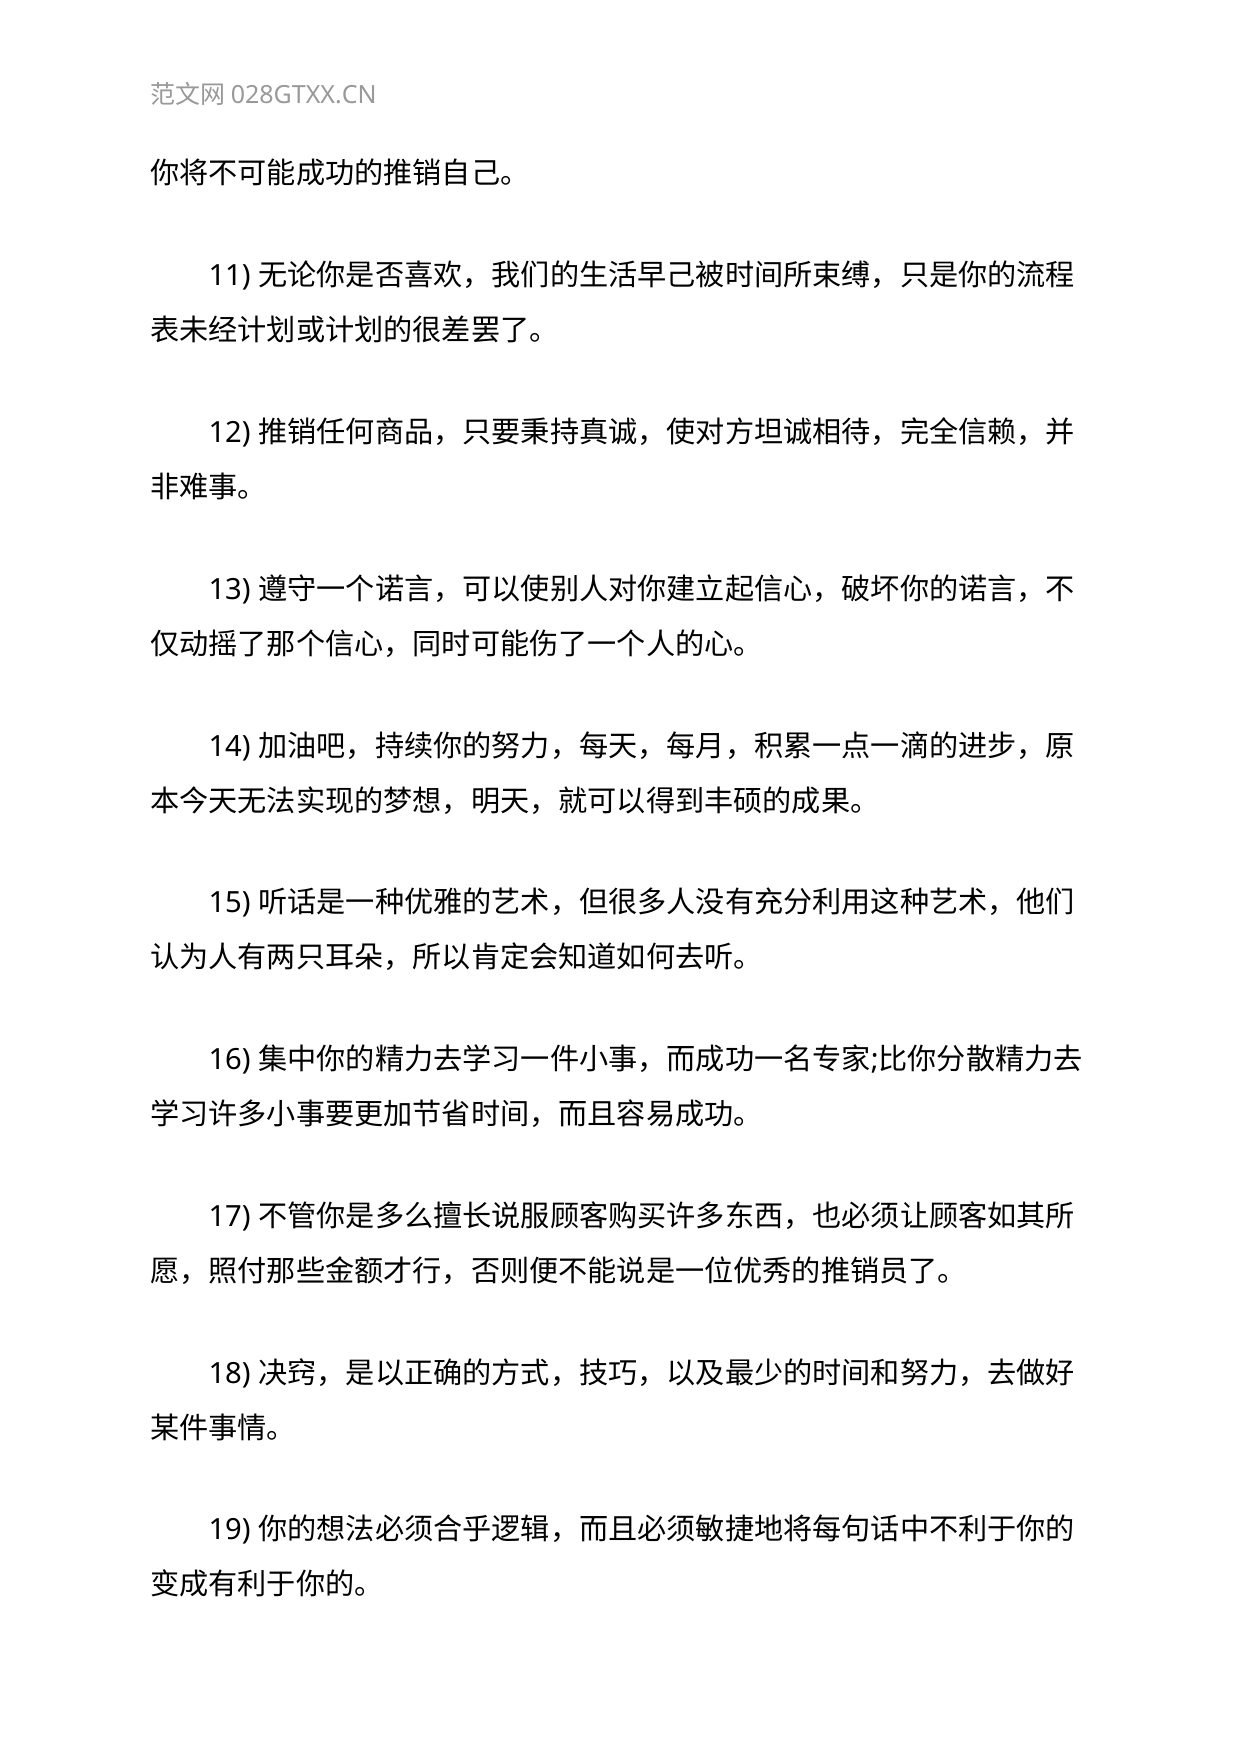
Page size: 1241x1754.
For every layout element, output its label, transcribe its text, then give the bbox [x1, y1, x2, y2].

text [150, 150, 1090, 192]
text 16) 集中你的精力去学习一件小事，而成功一名专家;比你分散精力去学习许多小事要更加节省时间，而且容易成功。 [150, 1036, 1090, 1133]
text 19) 你的想法必须合乎逻辑，而且必须敏捷地将每句话中不利于你的变成有利于你的。 [150, 1506, 1090, 1603]
text 14) 加油吧，持续你的努力，每天，每月，积累一点一滴的进步，原本今天无法实现的梦想，明天，就可以得到丰硕的成果。 [150, 722, 1090, 819]
text 13) 遵守一个诺言，可以使别人对你建立起信心，破坏你的诺言，不仅动摇了那个信心，同时可能伤了一个人的心。 [150, 565, 1090, 663]
text 17) 不管你是多么擅长说服顾客购买许多东西，也必须让顾客如其所愿，照付那些金额才行，否则便不能说是一位优秀的推销员了。 [150, 1192, 1090, 1290]
text 18) 决窍，是以正确的方式，技巧，以及最少的时间和努力，去做好某件事情。 [150, 1349, 1090, 1446]
text 15) 听话是一种优雅的艺术，但很多人没有充分利用这种艺术，他们认为人有两只耳朵，所以肯定会知道如何去听。 [150, 879, 1090, 976]
text 11) 无论你是否喜欢，我们的生活早己被时间所束缚，只是你的流程表未经计划或计划的很差罢了。 [150, 252, 1090, 349]
text 12) 推销任何商品，只要秉持真诚，使对方坦诚相待，完全信赖，并非难事。 [150, 408, 1090, 506]
